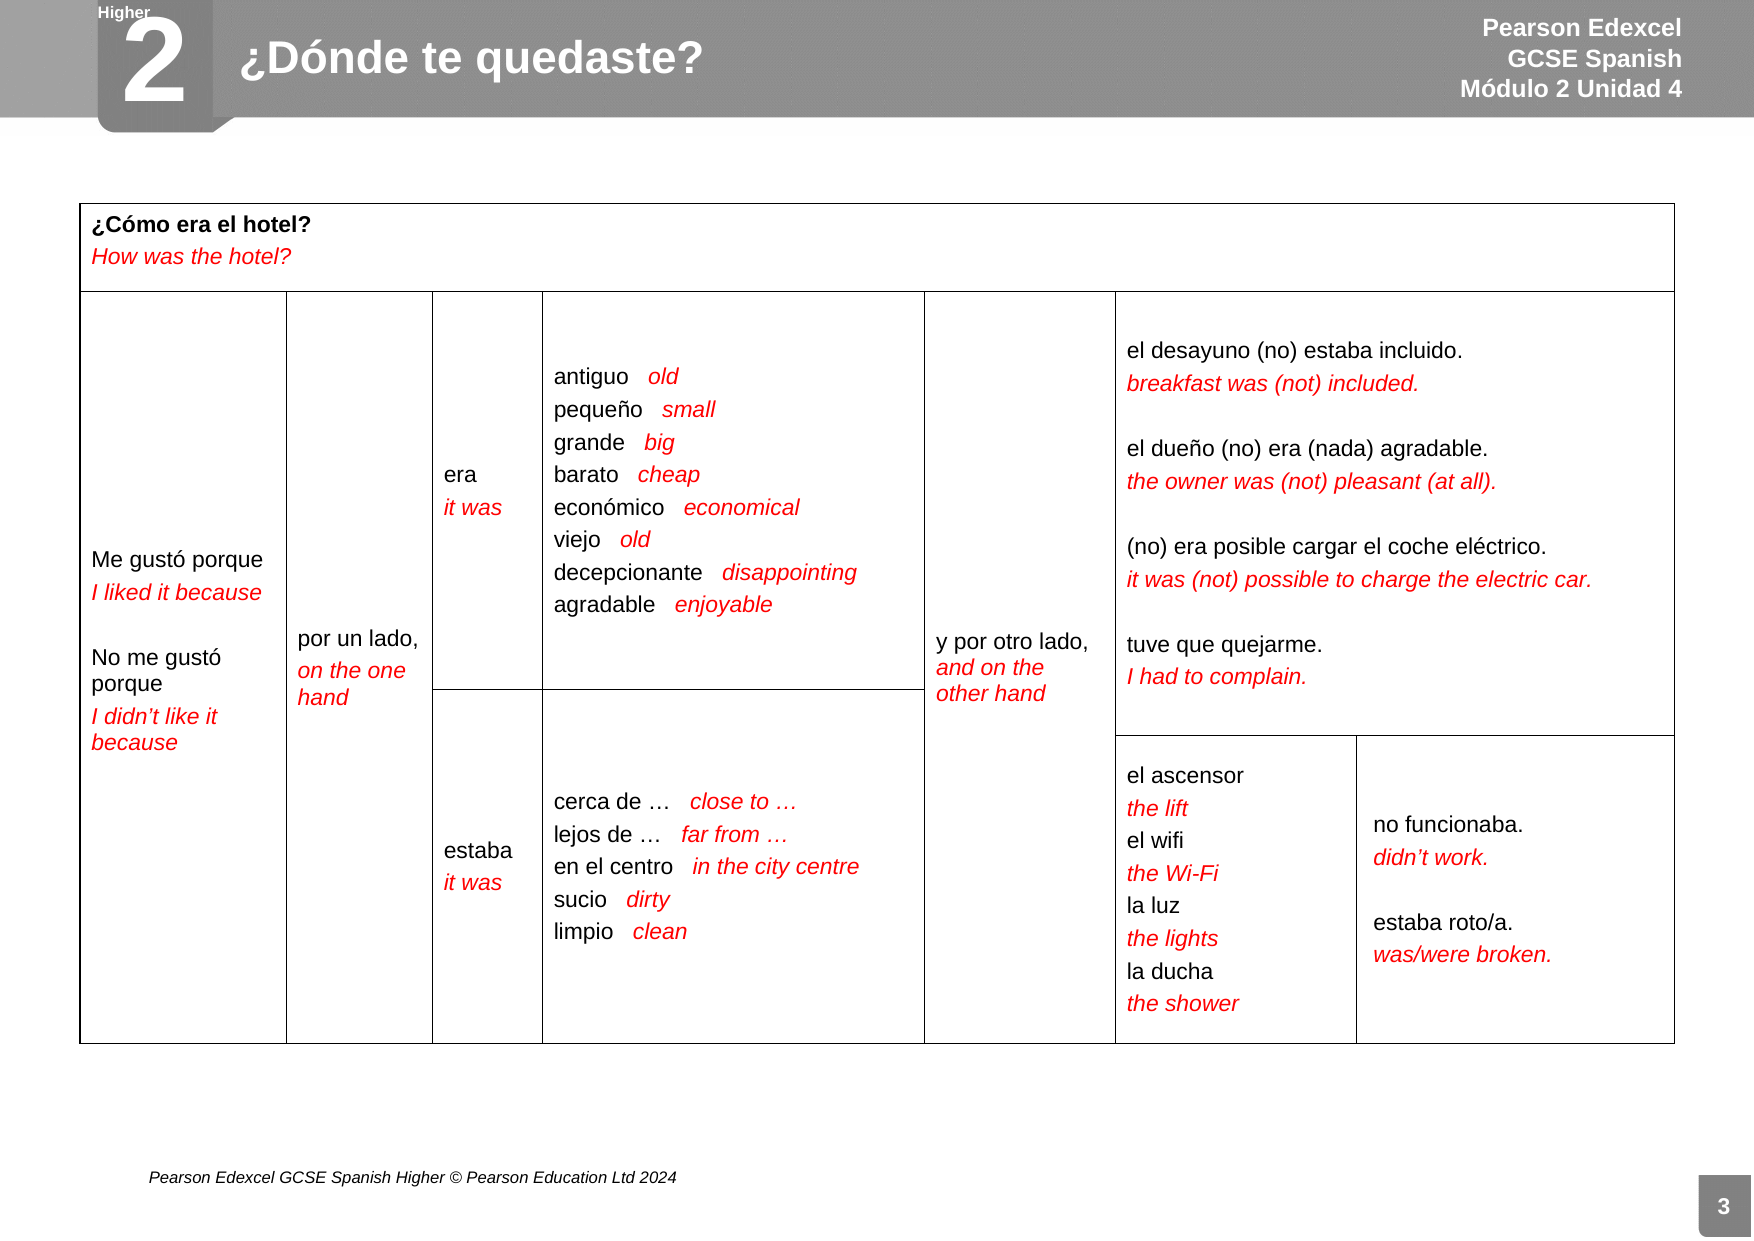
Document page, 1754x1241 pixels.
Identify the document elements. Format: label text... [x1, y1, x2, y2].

table_header ¿Cómo era el hotel? How was the hotel? [81, 204, 1674, 291]
table_cell Me gustó porque I liked it because No me gustó porque I didn’t like it because [81, 292, 286, 1042]
table_cell no funcionaba. didn’t work. estaba roto/a. was/were broken. [1357, 736, 1674, 1042]
table_cell era it was [433, 292, 542, 689]
table_cell y por otro lado, and on the other hand [925, 292, 1115, 1042]
picture [1698, 1175, 1751, 1237]
table_cell por un lado, on the one hand [287, 292, 432, 1042]
table_cell el desayuno (no) estaba incluido. breakfast was (not) included. el dueño (no) era (nada) agradable. the owner was (not) pleasant (at all). (no) era posible cargar el coche eléctrico. it was (not) possible to charge the electric car. tuve que quejarme. I had to complain. [1116, 292, 1674, 735]
table_cell antiguo old pequeño small grande big barato cheap económico economical viejo old decepcionante disappointing agradable enjoyable [543, 292, 924, 689]
table_cell estaba it was [433, 690, 542, 1042]
picture [0, 0, 1754, 136]
table_cell el ascensor the lift el wifi the Wi-Fi la luz the lights la ducha the shower [1116, 736, 1356, 1042]
table_cell cerca de … close to … lejos de … far from … en el centro in the city centre sucio dirty limpio clean [543, 690, 924, 1042]
